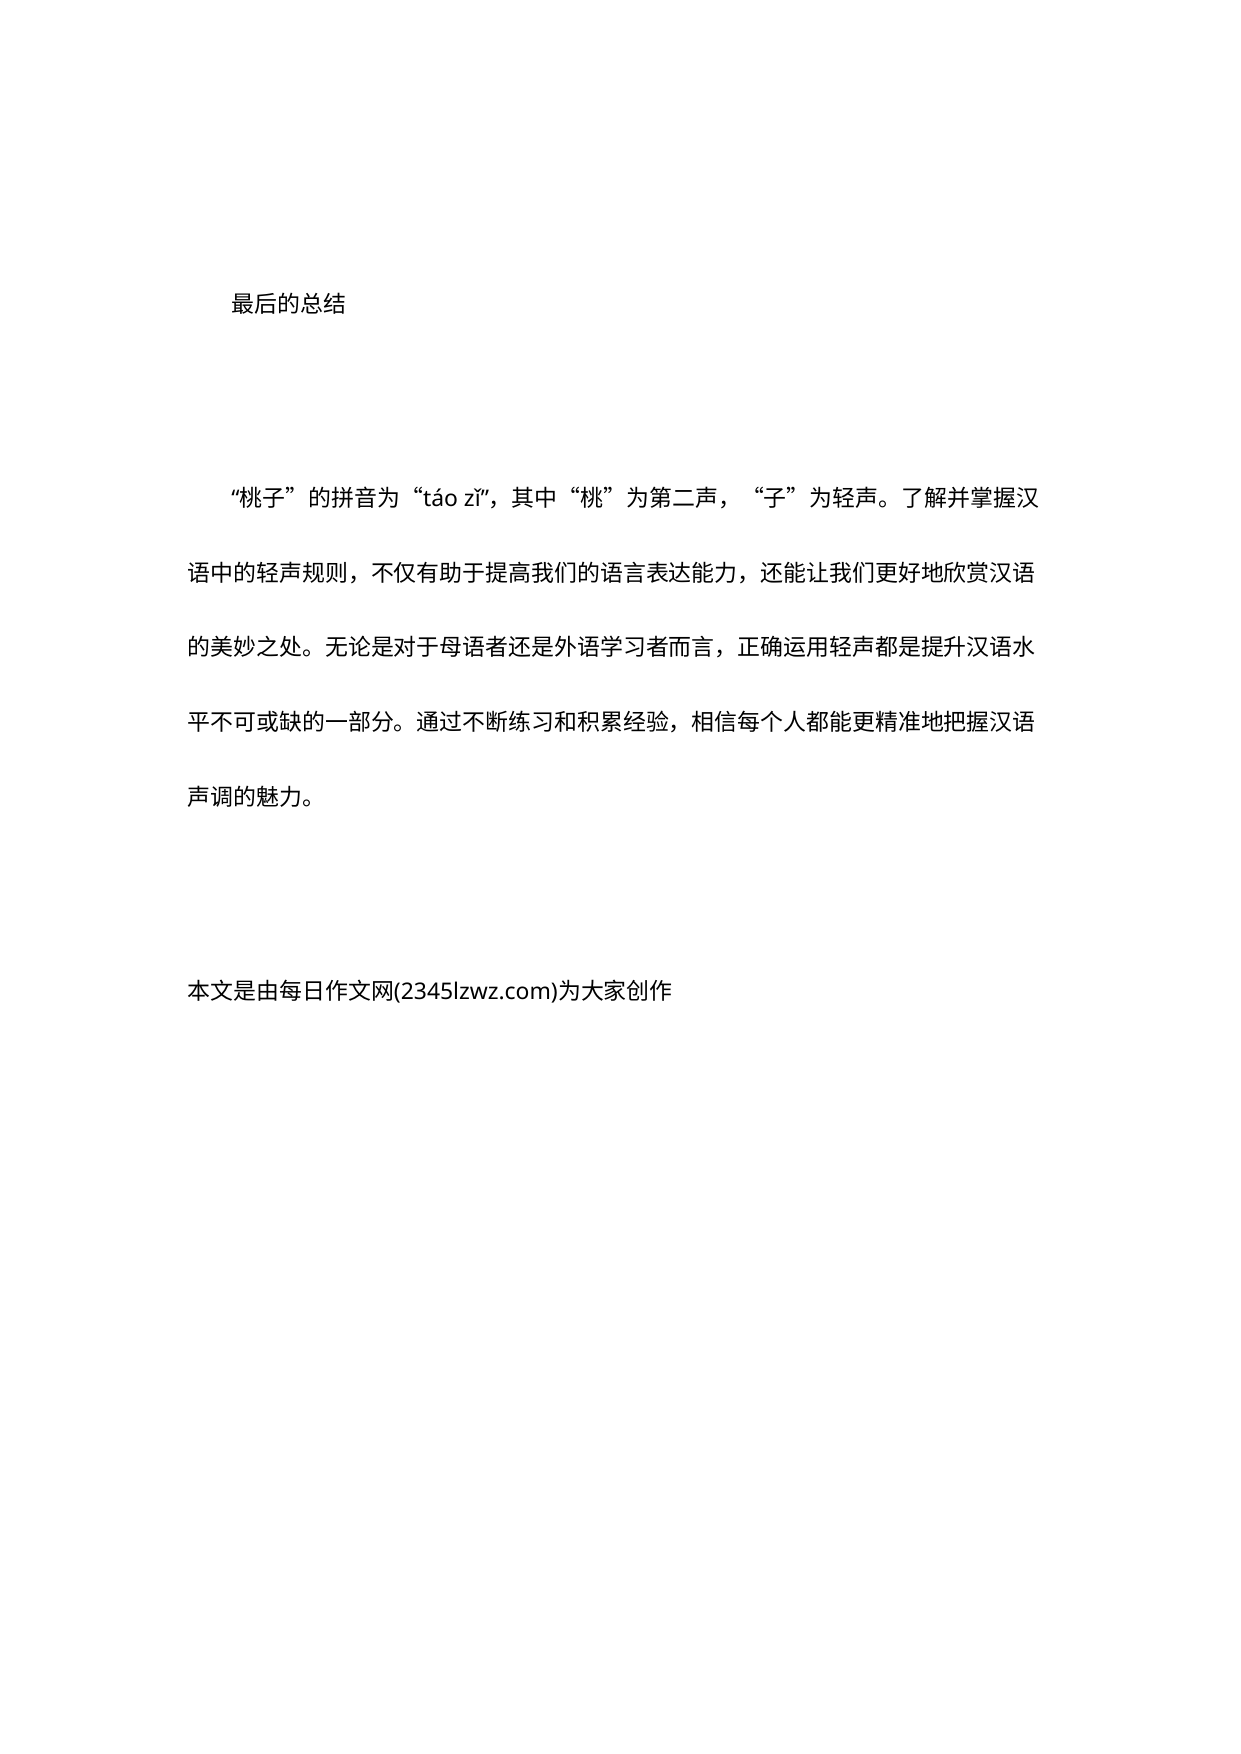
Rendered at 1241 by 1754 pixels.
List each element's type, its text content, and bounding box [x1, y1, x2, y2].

text 本文是由每日作文网(2345lzwz.com)为大家创作 [187, 957, 1053, 1022]
text “桃子”的拼音为“táo zǐ”，其中“桃”为第二声，“子”为轻声。了解并掌握汉语中的轻声规则，不仅有助于提高我们的语言表达能力，还能让我们更好地欣赏汉语的美妙之处。无论是对于母语者还是外语学习者而言，正确运用轻声都是提升汉语水平不可或缺的一部分。通过不断练习和积累经验，相信每个人都能更精准地把握汉语声调的魅力。 [187, 464, 1053, 828]
text 最后的总结 [187, 270, 1053, 335]
